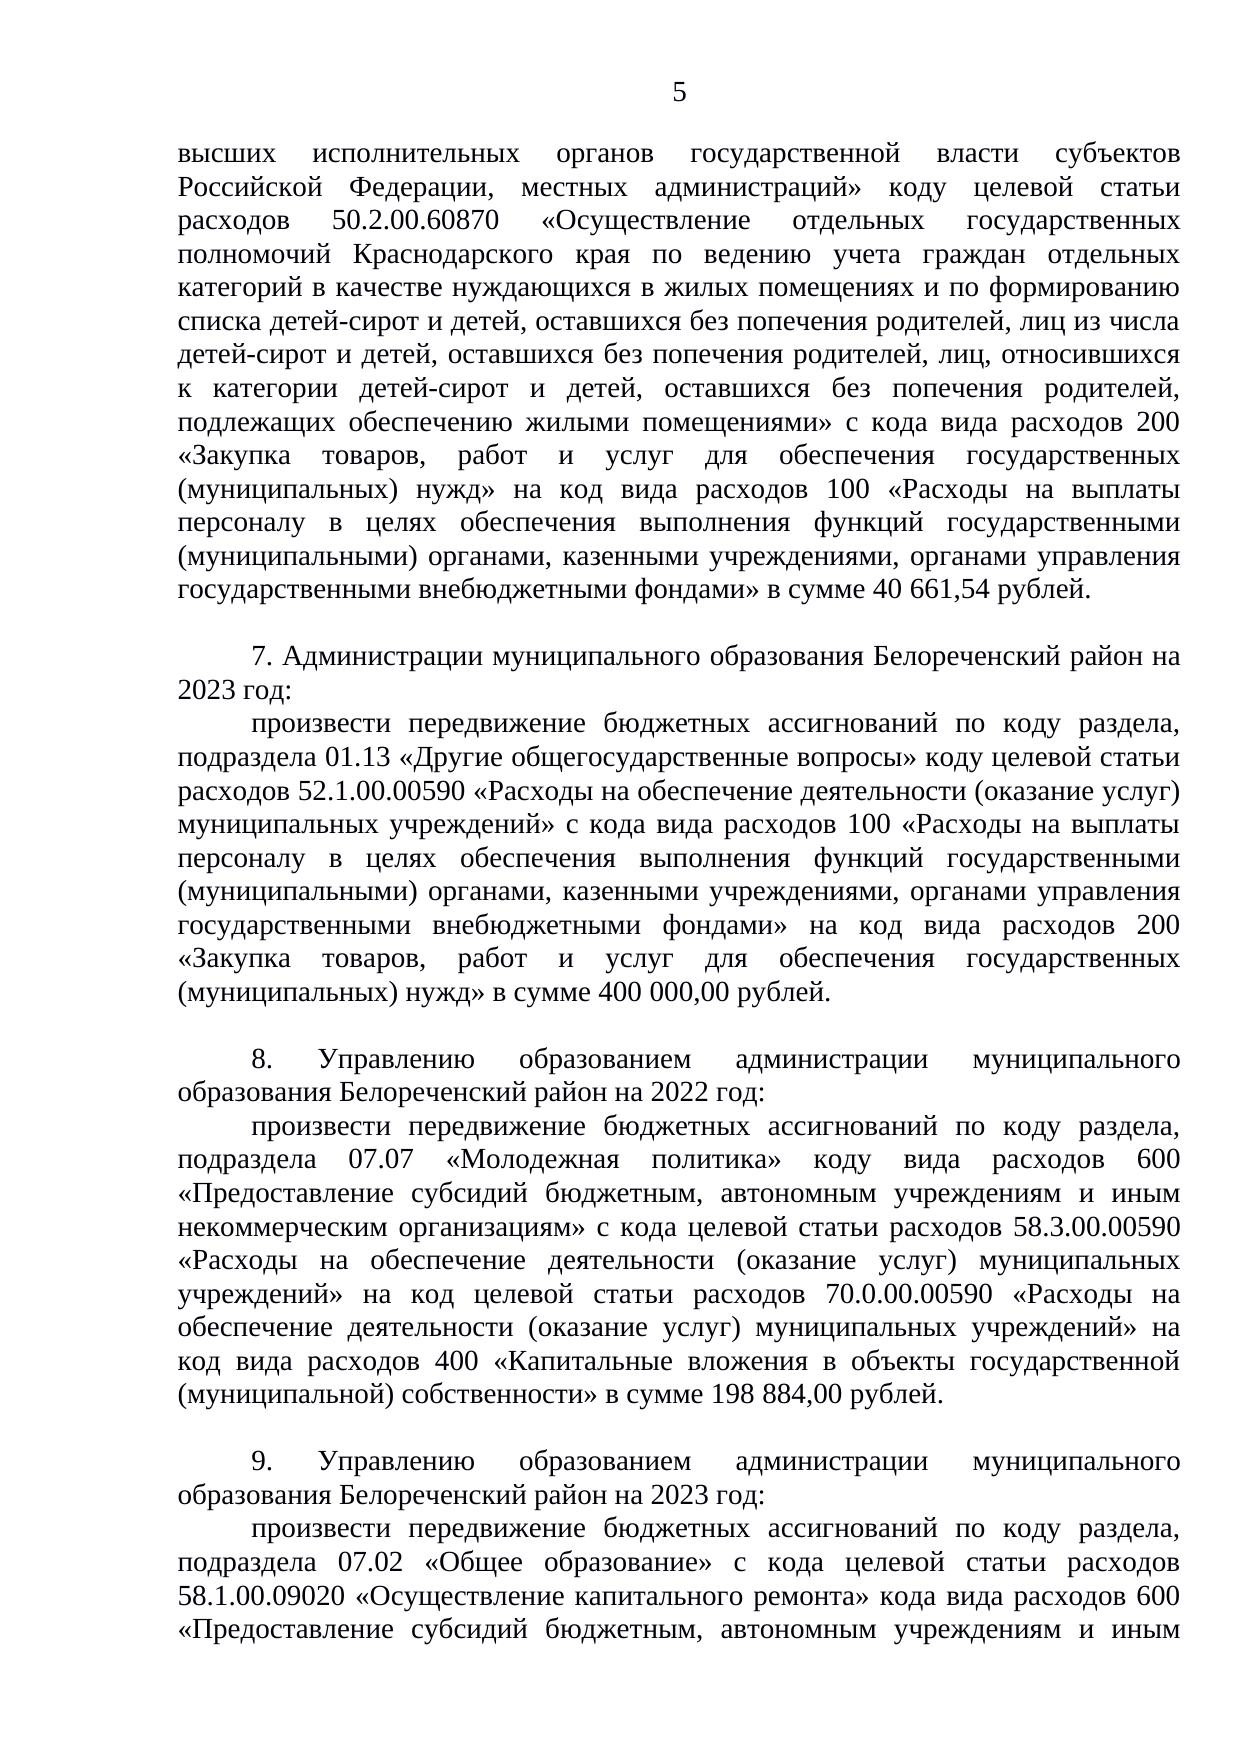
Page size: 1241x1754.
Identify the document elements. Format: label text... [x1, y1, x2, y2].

text произвести передвижение бюджетных ассигнований по коду раздела, подраздела 01.13 «Другие общегосударственные вопросы» коду целевой статьи расходов 52.1.00.00590 «Расходы на обеспечение деятельности (оказание услуг) муниципальных учреждений» с кода вида расходов 100 «Расходы на выплаты персоналу в целях обеспечения выполнения функций государственными (муниципальными) органами, казенными учреждениями, органами управления государственными внебюджетными фондами» на код вида расходов 200 «Закупка товаров, работ и услуг для обеспечения государственных (муниципальных) нужд» в сумме 400 000,00 рублей. [177, 706, 1181, 1007]
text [177, 1511, 1181, 1645]
text произвести передвижение бюджетных ассигнований по коду раздела, подраздела 07.07 «Молодежная политика» коду вида расходов 600 «Предоставление субсидий бюджетным, автономным учреждениям и иным некоммерческим организациям» с кода целевой статьи расходов 58.3.00.00590 «Расходы на обеспечение деятельности (оказание услуг) муниципальных учреждений» на код целевой статьи расходов 70.0.00.00590 «Расходы на обеспечение деятельности (оказание услуг) муниципальных учреждений» на код вида расходов 400 «Капитальные вложения в объекты государственной (муниципальной) собственности» в сумме 198 884,00 рублей. [177, 1108, 1181, 1410]
text 8. Управлению образованием администрации муниципального образования Белореченский район на 2022 год: [177, 1041, 1181, 1108]
text 9. Управлению образованием администрации муниципального образования Белореченский район на 2023 год: [177, 1443, 1181, 1511]
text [177, 135, 1181, 605]
text 7. Администрации муниципального образования Белореченский район на 2023 год: [177, 638, 1181, 706]
